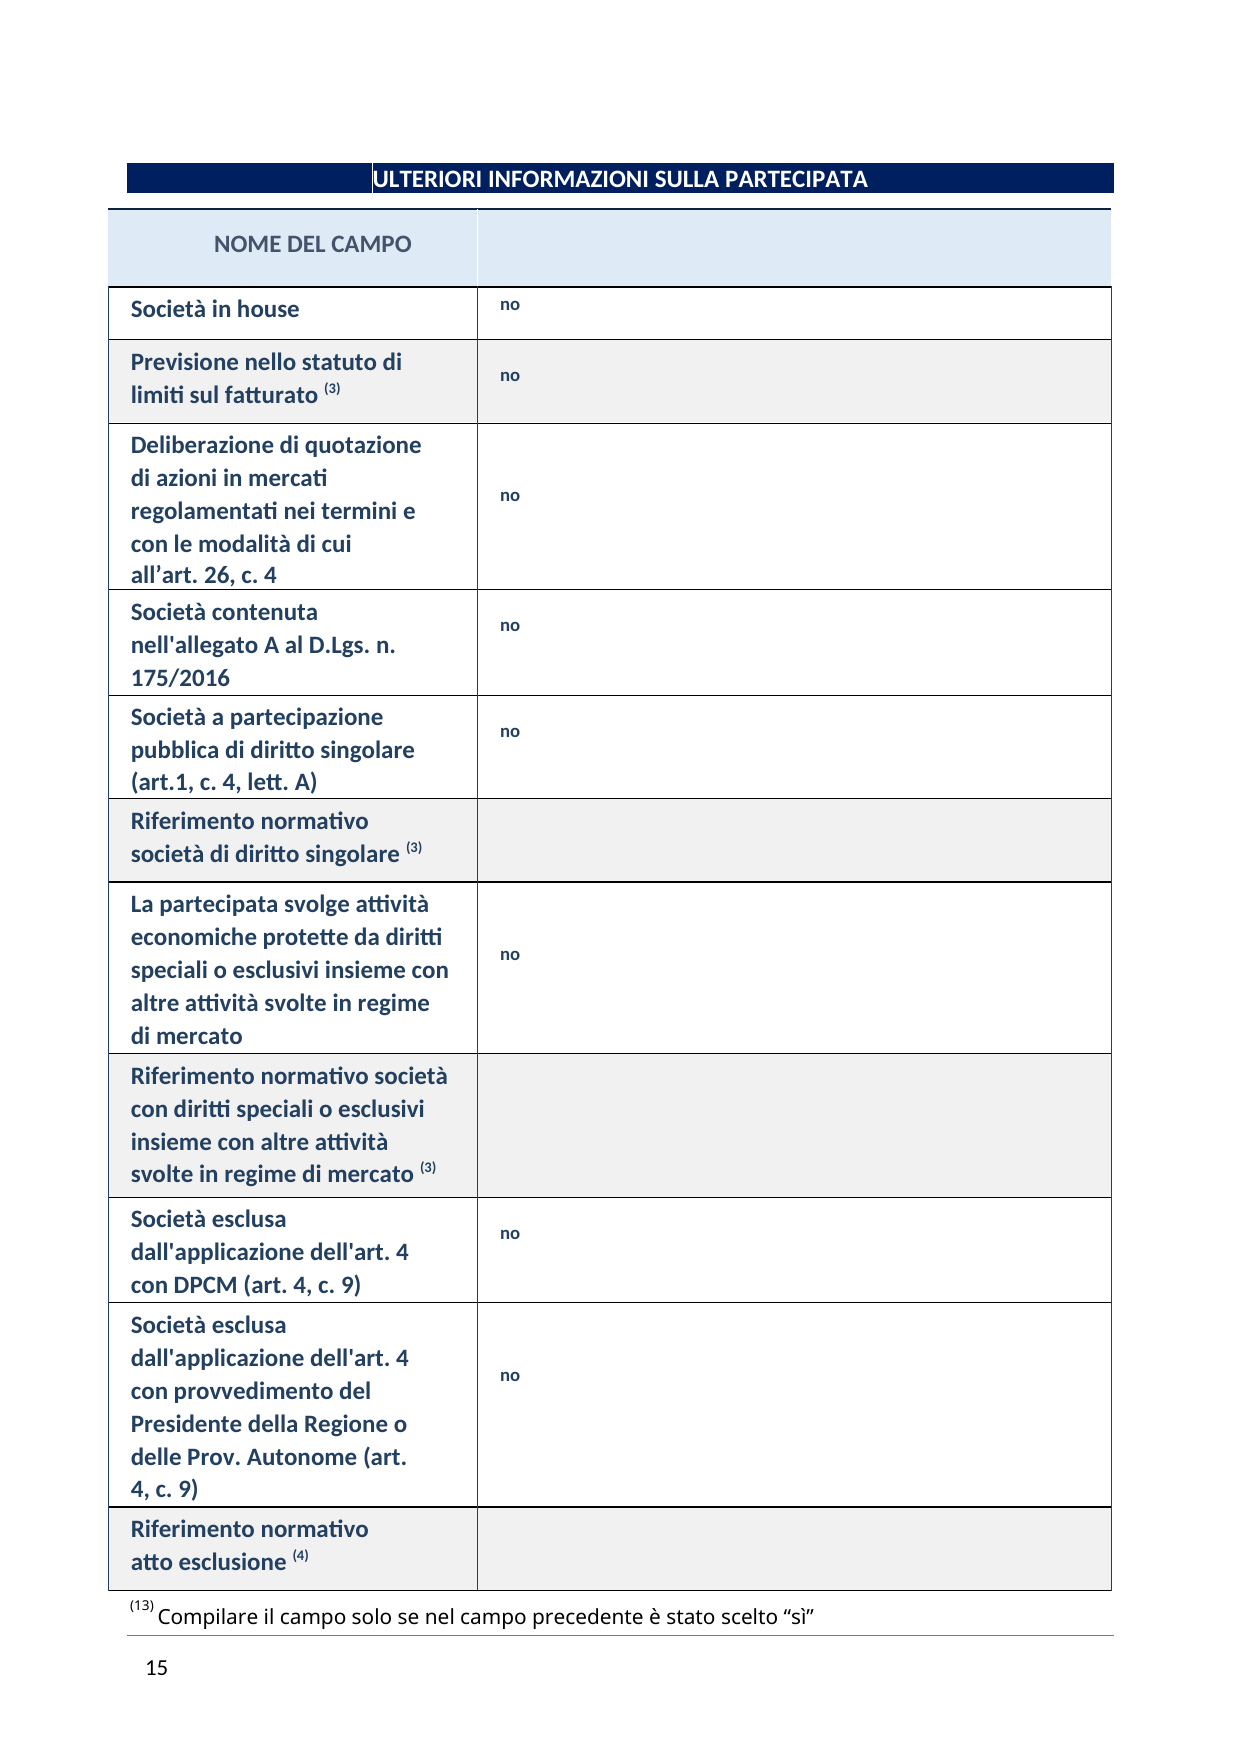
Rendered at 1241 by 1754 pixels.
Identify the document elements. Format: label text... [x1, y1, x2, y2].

table_cell [478, 1508, 1111, 1590]
table_cell Riferimento normativo atto esclusione (4) [109, 1508, 477, 1590]
table_cell no [478, 1198, 1111, 1302]
table_cell no [478, 424, 1111, 589]
table_cell Società in house [109, 288, 477, 339]
table_cell Società contenuta nell'allegato A al D.Lgs. n. 175/2016 [109, 590, 477, 695]
table_header NOME DEL CAMPO [108, 210, 477, 286]
table_cell Previsione nello statuto di limiti sul fatturato (3) [109, 340, 477, 422]
table_header [478, 210, 1111, 286]
table_cell no [478, 883, 1111, 1053]
table_cell no [478, 1303, 1111, 1506]
table_cell [478, 799, 1111, 881]
table_cell no [478, 590, 1111, 695]
table_cell no [478, 288, 1111, 339]
table_cell Società esclusa dall'applicazione dell'art. 4 con provvedimento del Presidente della Regione o delle Prov. Autonome (art. 4, c. 9) [109, 1303, 477, 1506]
table_cell La partecipata svolge attività economiche protette da diritti speciali o esclusivi insieme con altre attività svolte in regime di mercato [109, 883, 477, 1053]
table_cell Società a partecipazione pubblica di diritto singolare (art.1, c. 4, lett. A) [109, 696, 477, 798]
table_cell Società esclusa dall'applicazione dell'art. 4 con DPCM (art. 4, c. 9) [109, 1198, 477, 1302]
table_cell no [478, 696, 1111, 798]
table_cell no [478, 340, 1111, 422]
text (13) Compilare il campo solo se nel campo precedente è stato scelto “sì” [130, 1596, 1146, 1631]
table_cell Deliberazione di quotazione di azioni in mercati regolamentati nei termini e con le modalità di cui all’art. 26, c. 4 [109, 424, 477, 589]
table_cell [478, 1054, 1111, 1197]
table_cell Riferimento normativo società con diritti speciali o esclusivi insieme con altre attività svolte in regime di mercato (3) [109, 1054, 477, 1197]
table_cell Riferimento normativo società di diritto singolare (3) [109, 799, 477, 881]
